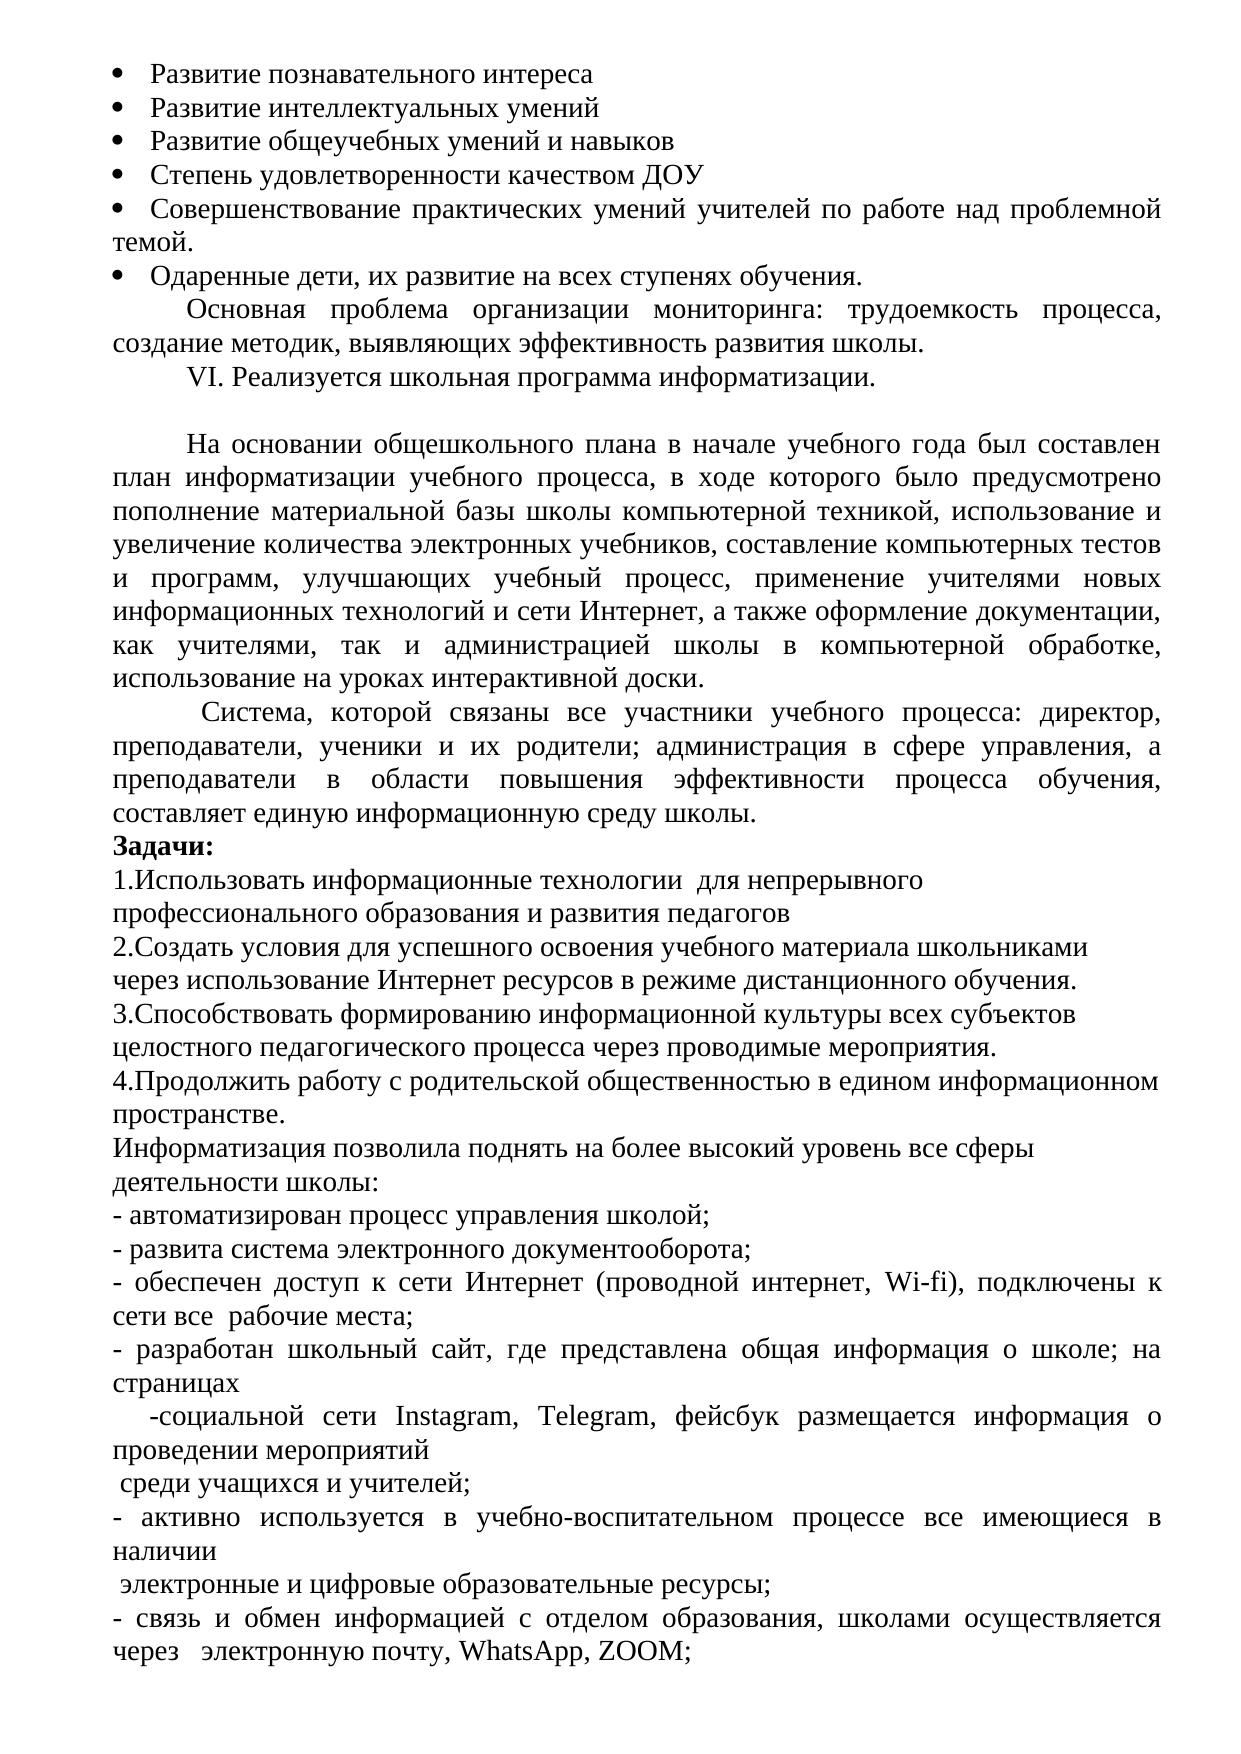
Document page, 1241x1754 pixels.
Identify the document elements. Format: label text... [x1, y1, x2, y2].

text На основании общешкольного плана в начале учебного года был составлен план информатизации учебного процесса, в ходе которого было предусмотрено пополнение материальной базы школы компьютерной техникой, использование и увеличение количества электронных учебников, составление компьютерных тестов и программ, улучшающих учебный процесс, применение учителями новых информационных технологий и сети Интернет, а также оформление документации, как учителями, так и администрацией школы в компьютерной обработке, использование на уроках интерактивной доски. [112, 426, 1162, 694]
text Система, которой связаны все участники учебного процесса: директор, преподаватели, ученики и их родители; администрация в сфере управления, а преподаватели в области повышения эффективности процесса обучения, составляет единую информационную среду школы. [112, 694, 1162, 828]
list Развитие общеучебных умений и навыков [112, 123, 1162, 157]
text - обеспечен доступ к сети Интернет (проводной интернет, Wi-fi), подключены к сети все рабочие места; [112, 1264, 1162, 1331]
list Совершенствование практических умений учителей по работе над проблемной темой. [112, 191, 1162, 258]
list Развитие познавательного интереса [112, 56, 1162, 90]
text -социальной сети Instagram, Telegram, фейсбук размещается информация о проведении мероприятий [112, 1398, 1162, 1466]
text Информатизация позволила поднять на более высокий уровень все сферы деятельности школы: [112, 1130, 1162, 1197]
text - автоматизирован процесс управления школой; [112, 1197, 1162, 1231]
text - активно используется в учебно-воспитательном процессе все имеющиеся в наличии [112, 1499, 1162, 1566]
text Задачи: [112, 828, 1162, 862]
list Одаренные дети, их развитие на всех ступенях обучения. [112, 258, 1162, 292]
list 3.Способствовать формированию информационной культуры всех субъектов целостного педагогического процесса через проводимые мероприятия. [112, 996, 1162, 1063]
list 4.Продолжить работу с родительской общественностью в едином информационном пространстве. [112, 1063, 1162, 1130]
text Основная проблема организации мониторинга: трудоемкость процесса, создание методик, выявляющих эффективность развития школы. [112, 292, 1162, 359]
text среди учащихся и учителей; [112, 1466, 1162, 1499]
text электронные и цифровые образовательные ресурсы; [112, 1566, 1162, 1600]
text - развита система электронного документооборота; [112, 1231, 1162, 1264]
text VI. Реализуется школьная программа информатизации. [112, 359, 1162, 392]
list Развитие интеллектуальных умений [112, 90, 1162, 123]
text - связь и обмен информацией с отделом образования, школами осуществляется через электронную почту, WhatsApp, ZOOM; [112, 1600, 1162, 1667]
list 2.Создать условия для успешного освоения учебного материала школьниками через использование Интернет ресурсов в режиме дистанционного обучения. [112, 929, 1162, 996]
list Степень удовлетворенности качеством ДОУ [112, 157, 1162, 191]
text - разработан школьный сайт, где представлена общая информация о школе; на страницах [112, 1331, 1162, 1398]
list 1.Использовать информационные технологии для непрерывного профессионального образования и развития педагогов [112, 862, 1162, 929]
